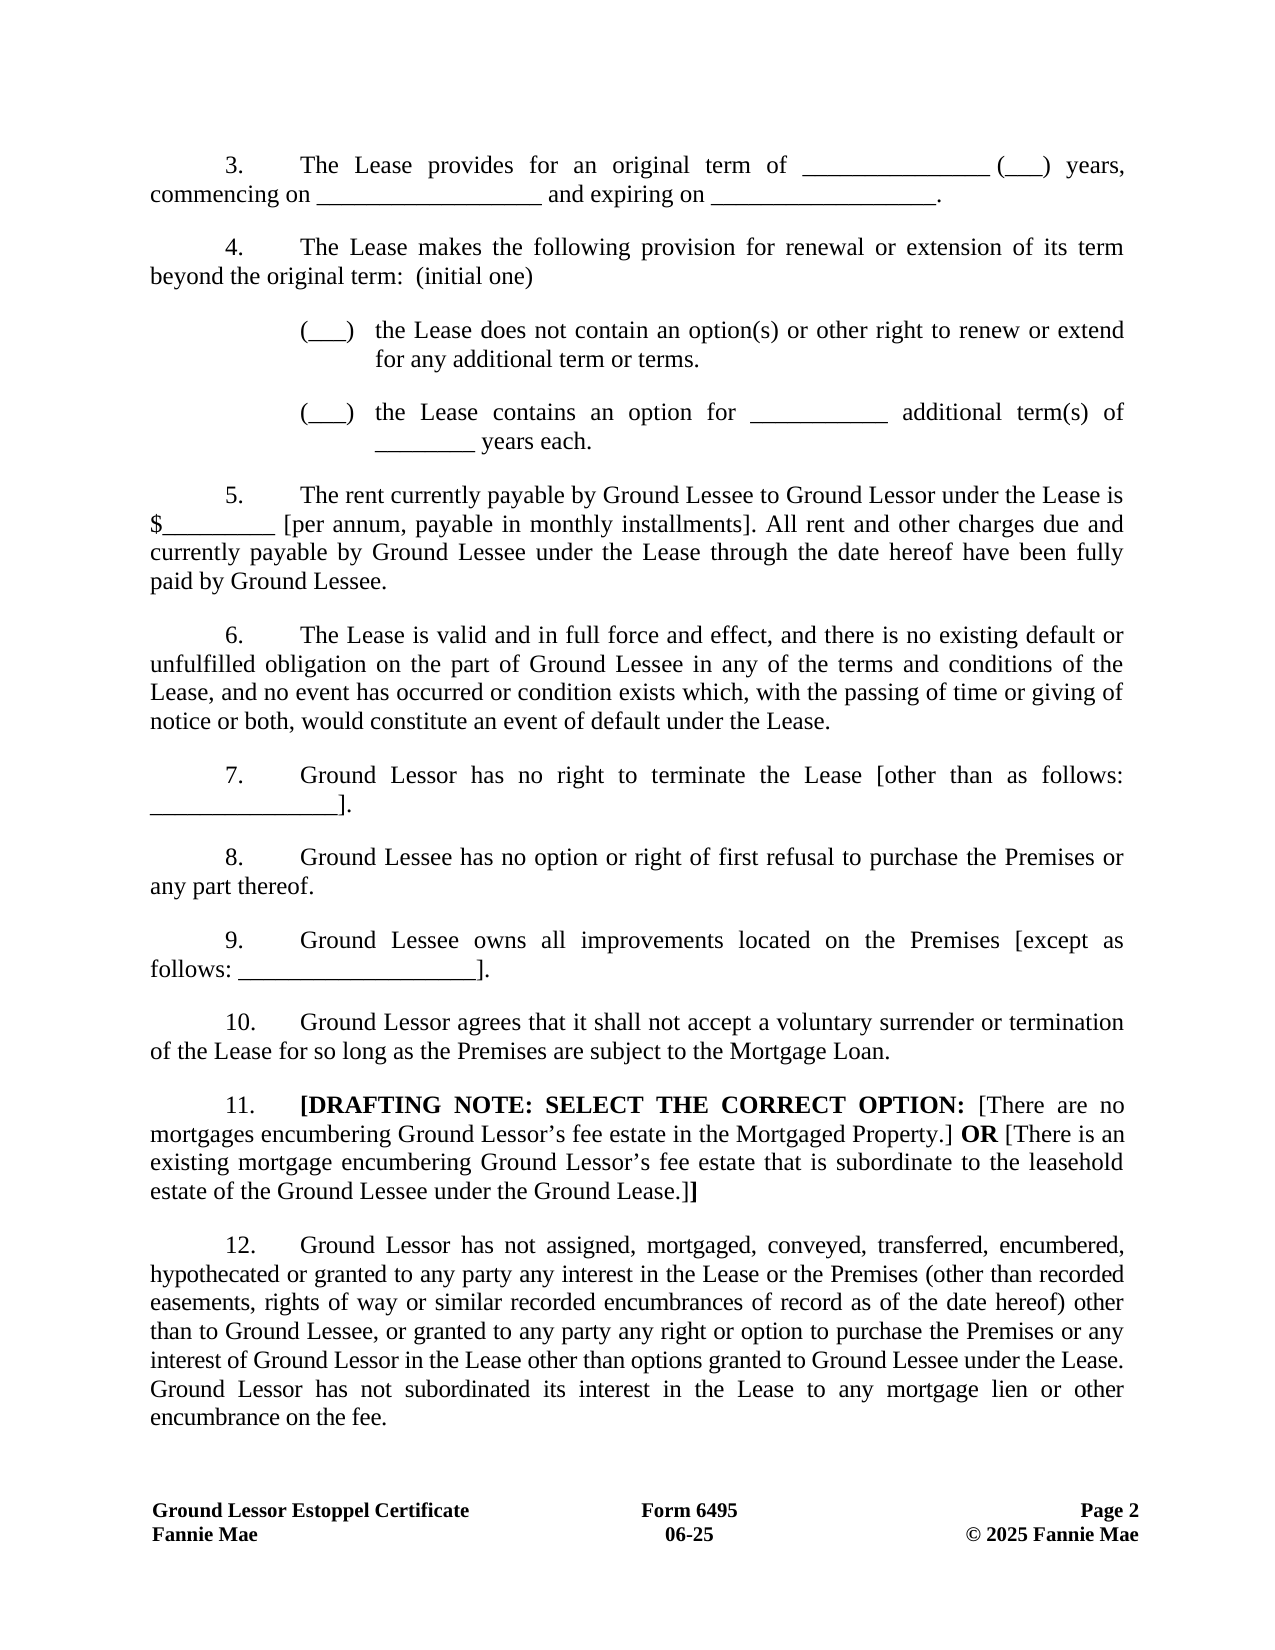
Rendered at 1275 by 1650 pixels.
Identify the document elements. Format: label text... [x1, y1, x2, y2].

list The Lease provides for an original term of _______________ (___) years, commencing on __________________ and expiring on __________________. [150, 150, 1125, 207]
text (___) the Lease contains an option for ___________ additional term(s) of ________ years each. [300, 397, 1125, 455]
list Ground Lessor has not assigned, mortgaged, conveyed, transferred, encumbered, hypothecated or granted to any party any interest in the Lease or the Premises (other than recorded easements, rights of way or similar recorded encumbrances of record as of the date hereof) other than to Ground Lessee, or granted to any party any right or option to purchase the Premises or any interest of Ground Lessor in the Lease other than options granted to Ground Lessee under the Lease. Ground Lessor has not subordinated its interest in the Lease to any mortgage lien or other encumbrance on the fee. [150, 1230, 1125, 1431]
list [DRAFTING NOTE: SELECT THE CORRECT OPTION: [There are no mortgages encumbering Ground Lessor’s fee estate in the Mortgaged Property.] OR [There is an existing mortgage encumbering Ground Lessor’s fee estate that is subordinate to the leasehold estate of the Ground Lessee under the Ground Lease.]] [150, 1090, 1125, 1205]
list The Lease makes the following provision for renewal or extension of its term beyond the original term: (initial one) [150, 232, 1125, 290]
list Ground Lessor agrees that it shall not accept a voluntary surrender or termination of the Lease for so long as the Premises are subject to the Mortgage Loan. [150, 1007, 1125, 1065]
list The rent currently payable by Ground Lessee to Ground Lessor under the Lease is $_________ [per annum, payable in monthly installments]. All rent and other charges due and currently payable by Ground Lessee under the Lease through the date hereof have been fully paid by Ground Lessee. [150, 480, 1125, 595]
list Ground Lessee has no option or right of first refusal to purchase the Premises or any part thereof. [150, 842, 1125, 900]
text (___) the Lease does not contain an option(s) or other right to renew or extend for any additional term or terms. [300, 315, 1125, 372]
list Ground Lessor has no right to terminate the Lease [other than as follows: _______________]. [150, 760, 1125, 817]
list Ground Lessee owns all improvements located on the Premises [except as follows: ___________________]. [150, 925, 1125, 982]
list The Lease is valid and in full force and effect, and there is no existing default or unfulfilled obligation on the part of Ground Lessee in any of the terms and conditions of the Lease, and no event has occurred or condition exists which, with the passing of time or giving of notice or both, would constitute an event of default under the Lease. [150, 620, 1125, 735]
